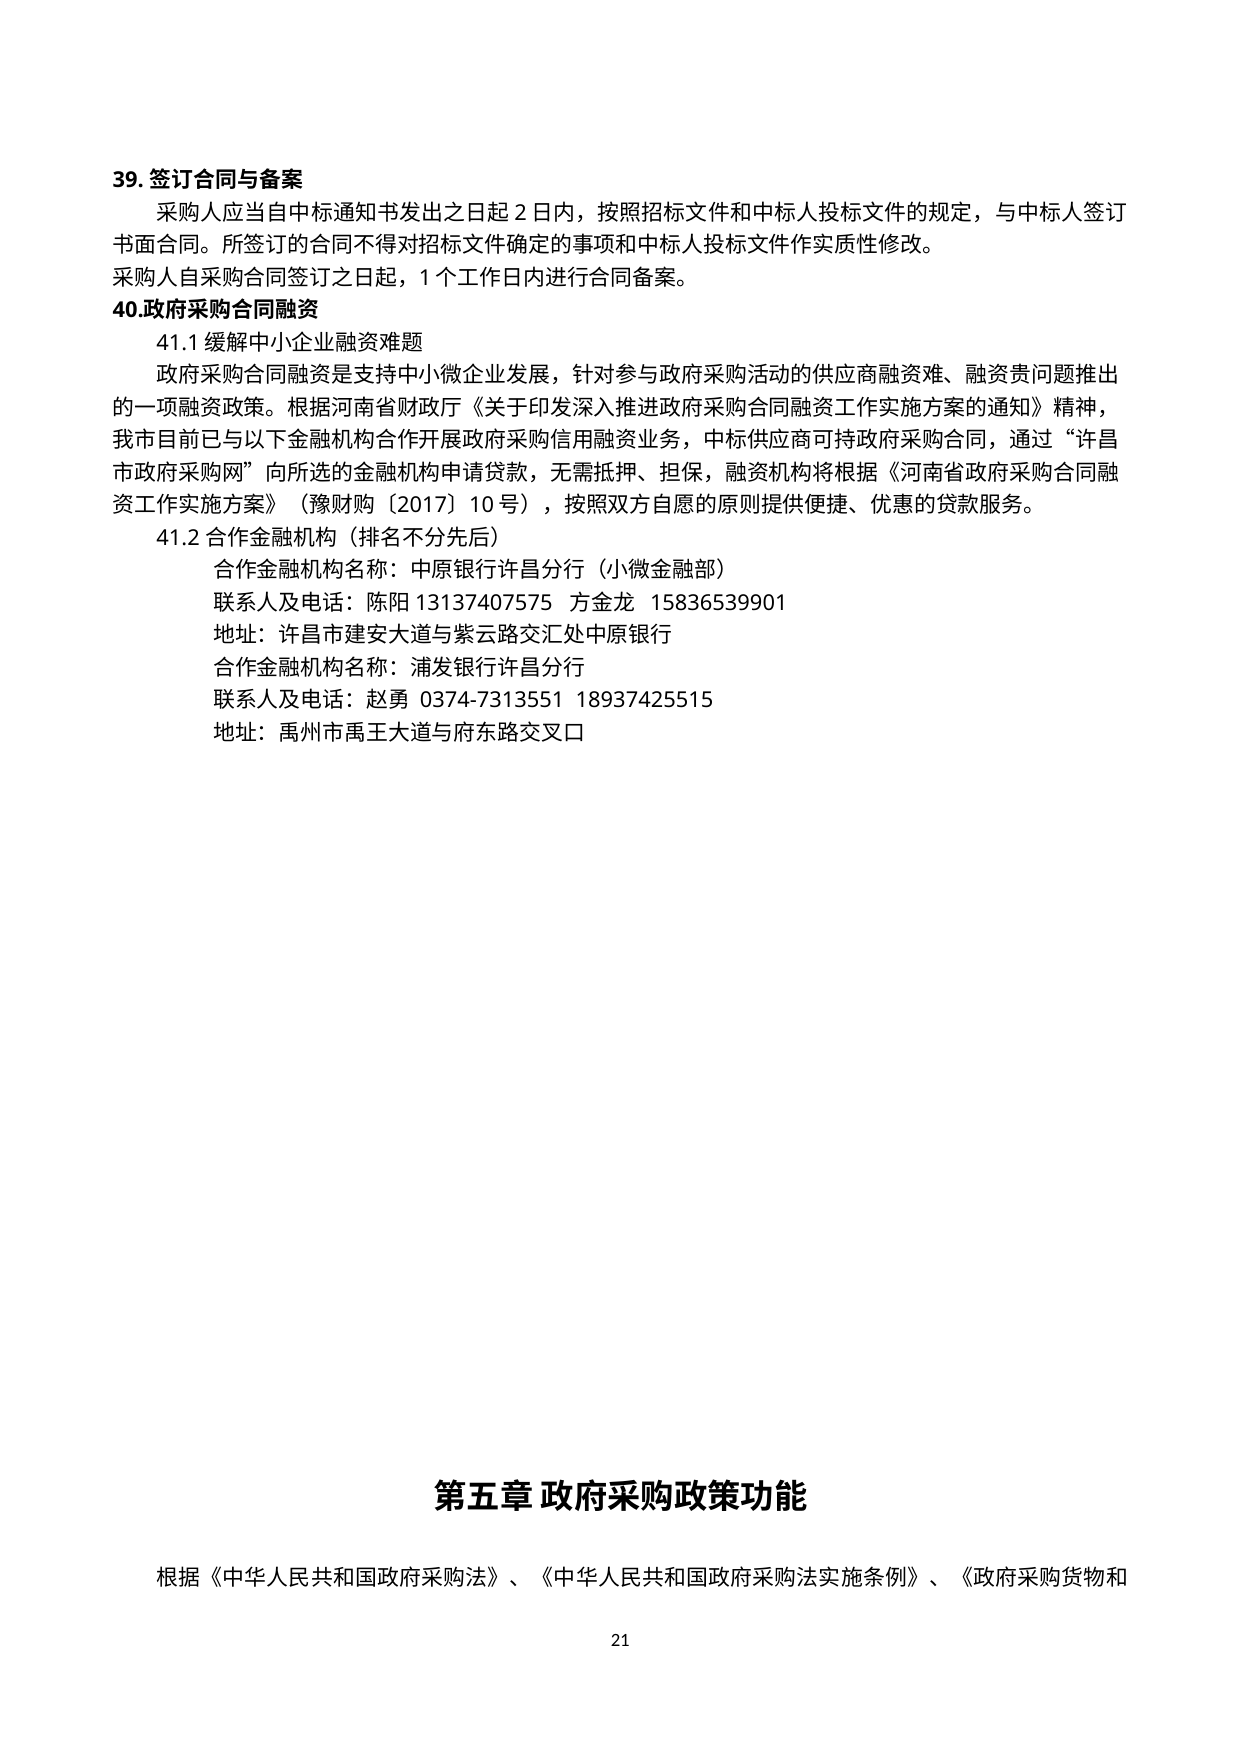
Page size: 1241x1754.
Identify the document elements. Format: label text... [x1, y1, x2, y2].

list 39. 签订合同与备案 [112, 162, 1128, 194]
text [112, 1559, 1128, 1592]
text 联系人及电话：陈阳 13137407575 方金龙 15836539901 [213, 584, 1128, 617]
list 41.1缓解中小企业融资难题 [112, 324, 1128, 357]
list 40.政府采购合同融资 [112, 292, 1128, 324]
text 采购人自采购合同签订之日起，1个工作日内进行合同备案。 [112, 259, 1128, 292]
text 政府采购合同融资是支持中小微企业发展，针对参与政府采购活动的供应商融资难、融资贵问题推出的一项融资政策。根据河南省财政厅《关于印发深入推进政府采购合同融资工作实施方案的通知》精神，我市目前已与以下金融机构合作开展政府采购信用融资业务，中标供应商可持政府采购合同，通过“许昌市政府采购网”向所选的金融机构申请贷款，无需抵押、担保，融资机构将根据《河南省政府采购合同融资工作实施方案》（豫财购〔2017〕10号），按照双方自愿的原则提供便捷、优惠的贷款服务。 [112, 357, 1128, 519]
text 合作金融机构名称：浦发银行许昌分行 [213, 649, 1128, 682]
text 地址：禹州市禹王大道与府东路交叉口 [213, 714, 1128, 747]
text 合作金融机构名称：中原银行许昌分行（小微金融部） [213, 552, 1128, 584]
text 采购人应当自中标通知书发出之日起2日内，按照招标文件和中标人投标文件的规定，与中标人签订书面合同。所签订的合同不得对招标文件确定的事项和中标人投标文件作实质性修改。 [112, 194, 1128, 259]
text 41.2 合作金融机构（排名不分先后） [112, 519, 1128, 552]
text 地址：许昌市建安大道与紫云路交汇处中原银行 [213, 617, 1128, 649]
text 联系人及电话：赵勇 0374-7313551 18937425515 [213, 682, 1128, 714]
text 第五章 政府采购政策功能 [112, 1462, 1128, 1527]
